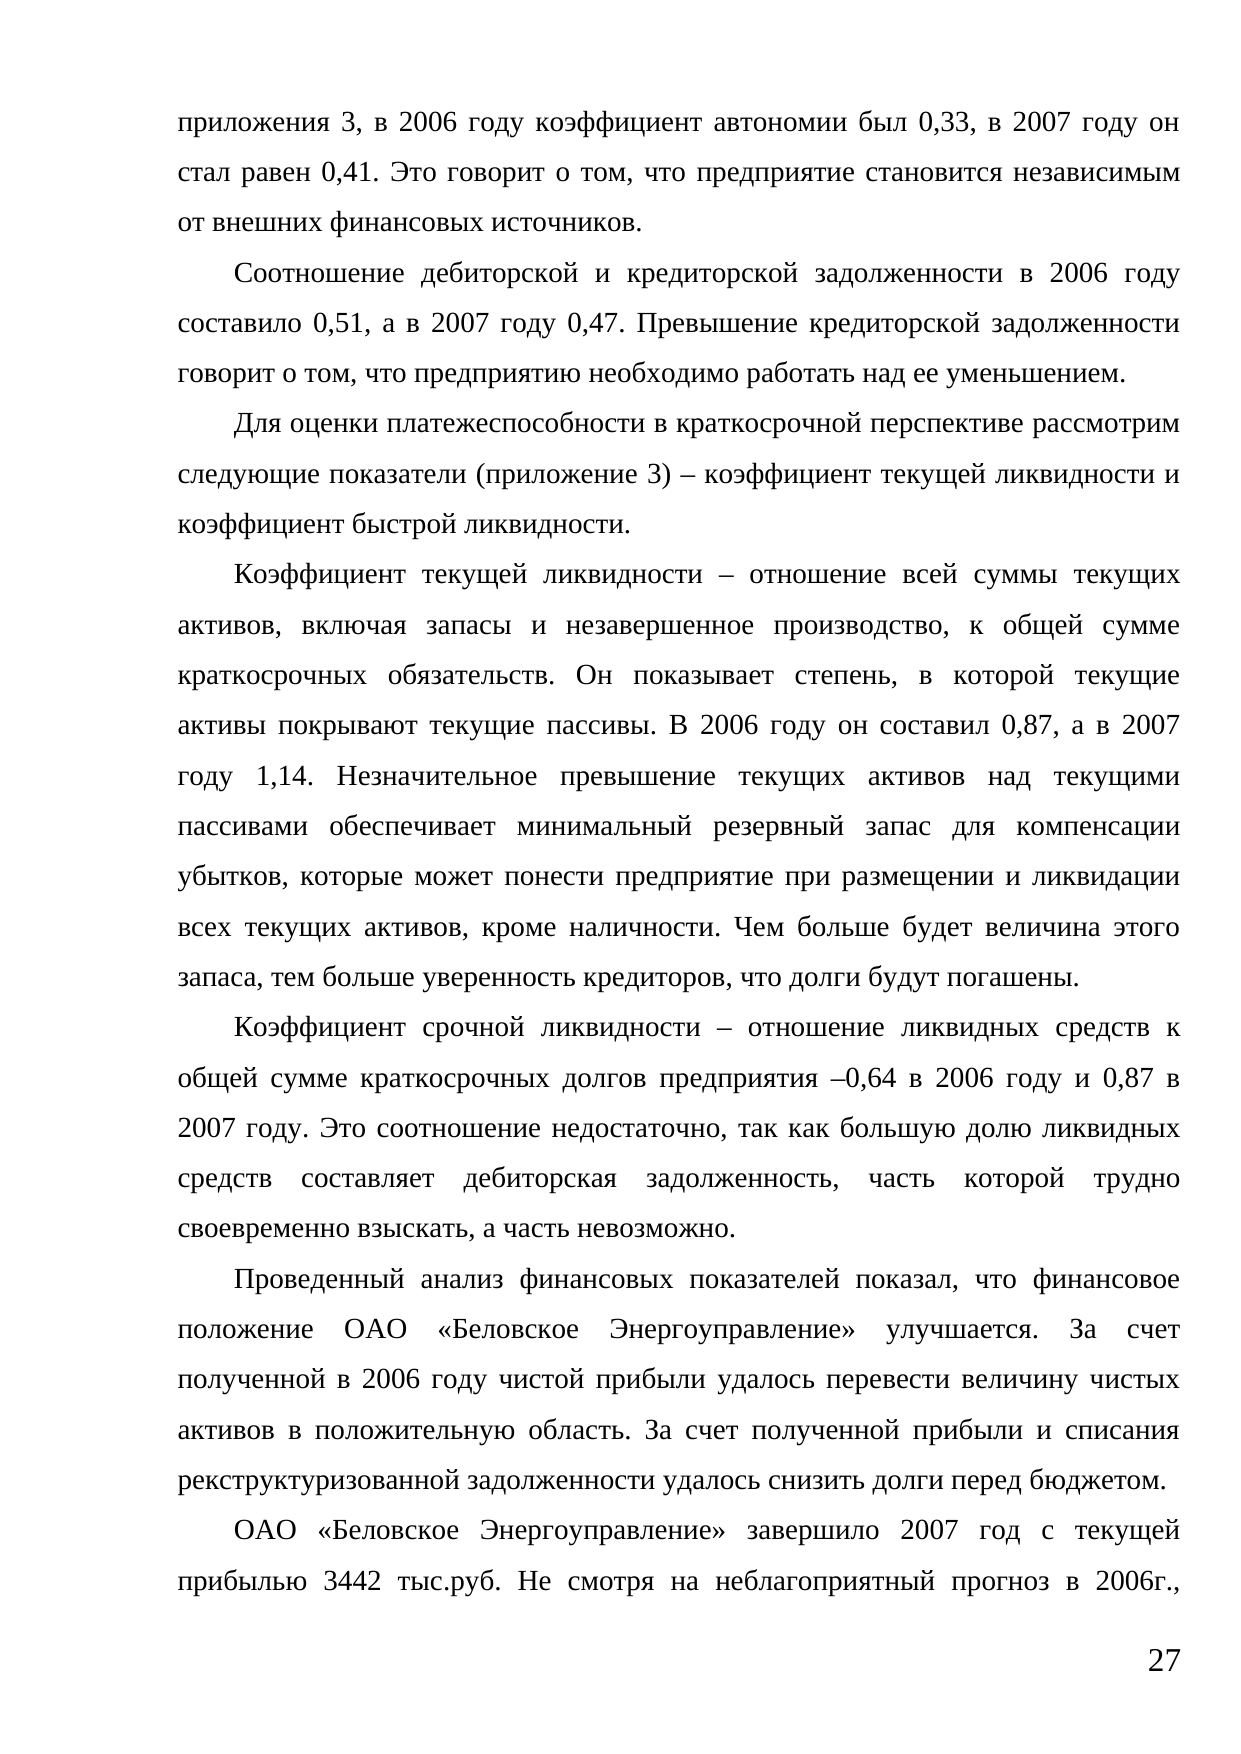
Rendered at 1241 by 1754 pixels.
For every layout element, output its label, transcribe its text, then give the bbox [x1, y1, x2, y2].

text Для оценки платежеспособности в краткосрочной перспективе рассмотрим следующие показатели (приложение 3) – коэффициент текущей ликвидности и коэффициент быстрой ликвидности. [177, 406, 1181, 540]
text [177, 1512, 1181, 1596]
text Соотношение дебиторской и кредиторской задолженности в 2006 году составило 0,51, а в 2007 году 0,47. Превышение кредиторской задолженности говорит о том, что предприятию необходимо работать над ее уменьшением. [177, 255, 1181, 389]
text Коэффициент срочной ликвидности – отношение ликвидных средств к общей сумме краткосрочных долгов предприятия –0,64 в 2006 году и 0,87 в 2007 году. Это соотношение недостаточно, так как большую долю ликвидных средств составляет дебиторская задолженность, часть которой трудно своевременно взыскать, а часть невозможно. [177, 1009, 1181, 1244]
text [177, 104, 1181, 238]
text Коэффициент текущей ликвидности – отношение всей суммы текущих активов, включая запасы и незавершенное производство, к общей сумме краткосрочных обязательств. Он показывает степень, в которой текущие активы покрывают текущие пассивы. В 2006 году он составил 0,87, а в 2007 году 1,14. Незначительное превышение текущих активов над текущими пассивами обеспечивает минимальный резервный запас для компенсации убытков, которые может понести предприятие при размещении и ликвидации всех текущих активов, кроме наличности. Чем больше будет величина этого запаса, тем больше уверенность кредиторов, что долги будут погашены. [177, 557, 1181, 993]
text Проведенный анализ финансовых показателей показал, что финансовое положение ОАО «Беловское Энергоуправление» улучшается. За счет полученной в 2006 году чистой прибыли удалось перевести величину чистых активов в положительную область. За счет полученной прибыли и списания рекструктуризованной задолженности удалось снизить долги перед бюджетом. [177, 1261, 1181, 1496]
